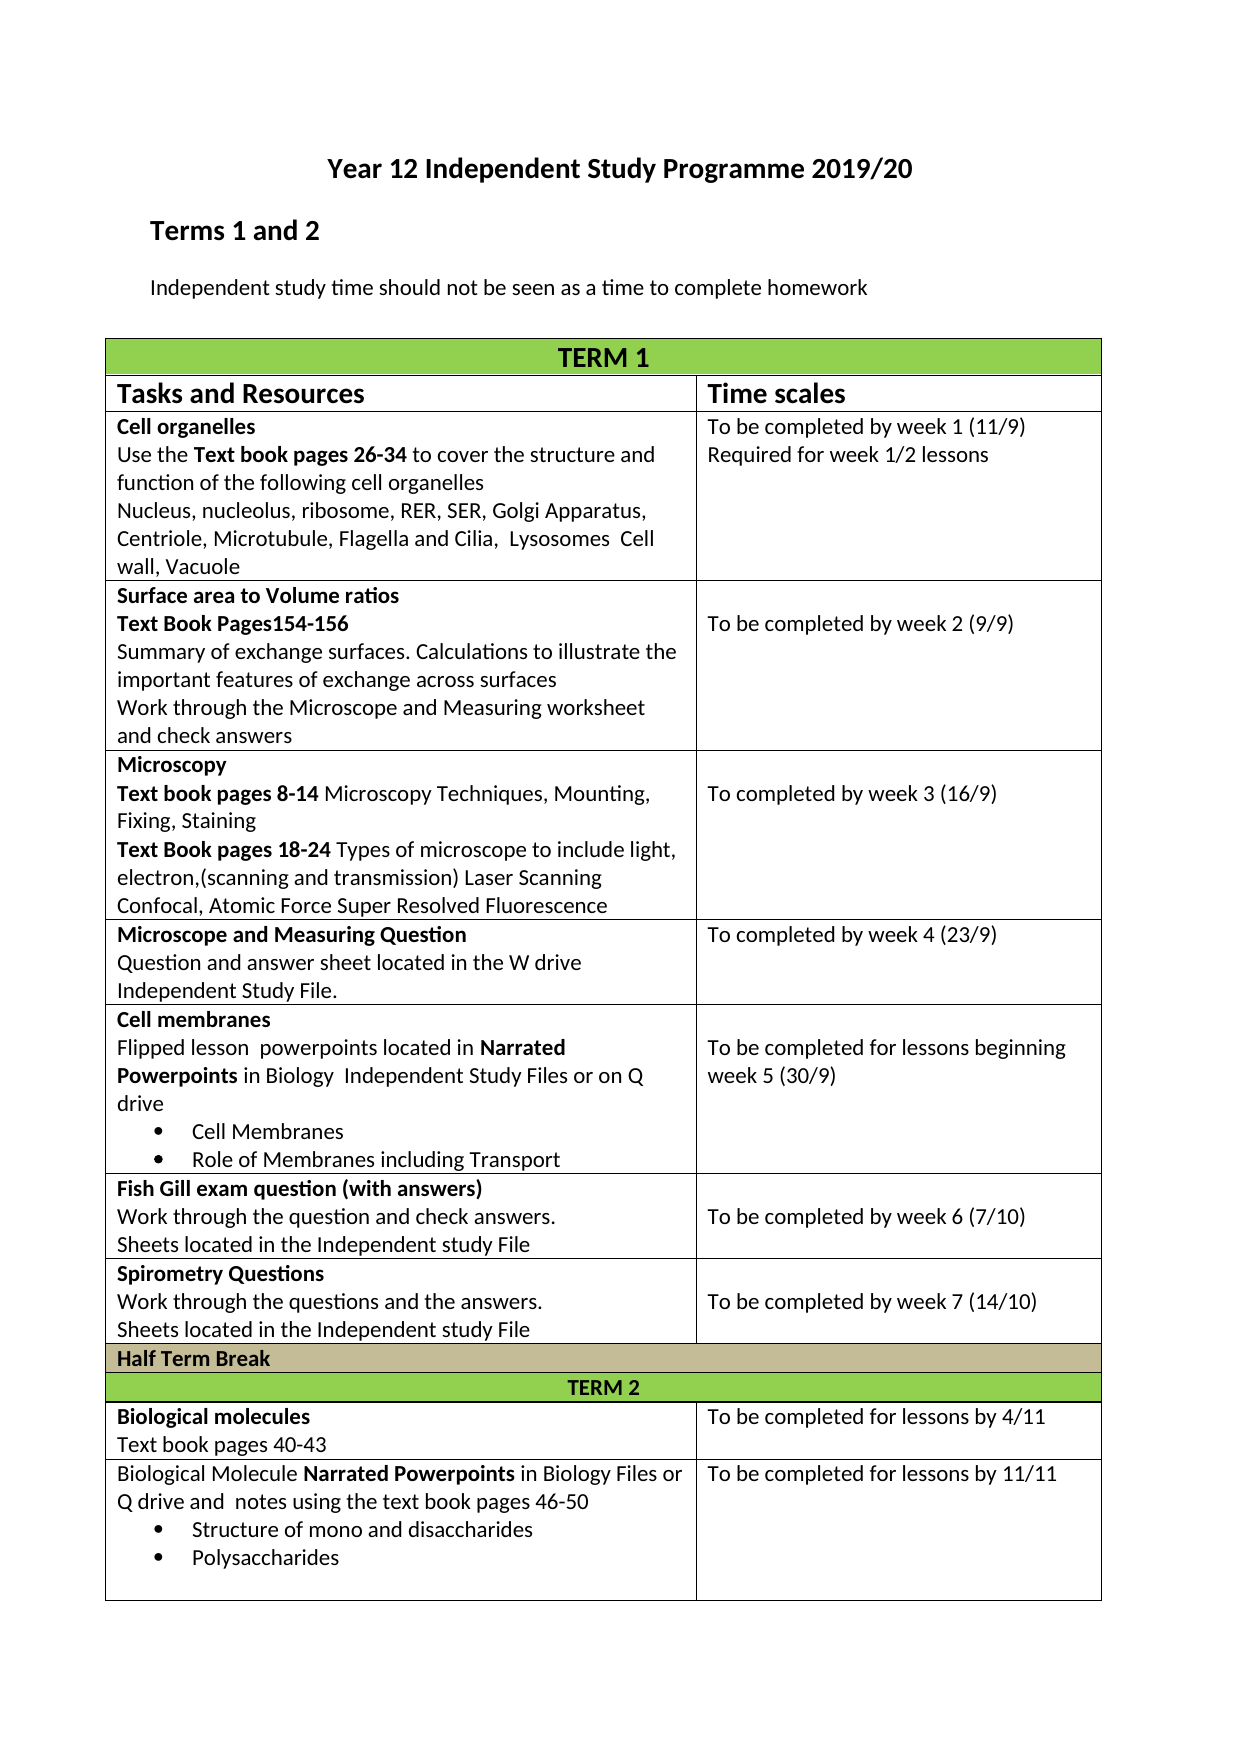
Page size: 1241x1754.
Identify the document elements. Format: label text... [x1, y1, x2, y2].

table_cell To be completed for lessons by 11/11 [697, 1460, 1101, 1599]
table_cell Microscope and Measuring Question Question and answer sheet located in the W drive Independent Study File. [106, 920, 696, 1004]
table_cell To be completed for lessons beginning week 5 (30/9) [697, 1005, 1101, 1173]
table_cell To completed by week 3 (16/9) [697, 751, 1101, 919]
table_cell Cell membranes Flipped lesson powerpoints located in Narrated Powerpoints in Biology Independent Study Files or on Q drive Cell Membranes Role of Membranes including Transport [106, 1005, 696, 1173]
table_cell To completed by week 4 (23/9) [697, 920, 1101, 1004]
table_cell Biological Molecule Narrated Powerpoints in Biology Files or Q drive and notes using the text book pages 46-50 Structure of mono and disaccharides Polysaccharides [106, 1460, 696, 1599]
text Year 12 Independent Study Programme 2019/20 [150, 150, 1090, 186]
table_header TERM 1 [106, 339, 1101, 374]
text Terms 1 and 2 [150, 212, 1090, 247]
table_cell Fish Gill exam question (with answers) Work through the question and check answers. Sheets located in the Independent study File [106, 1174, 696, 1258]
table_cell To be completed by week 7 (14/10) [697, 1259, 1101, 1343]
table_cell Half Term Break [106, 1344, 1101, 1372]
table_cell TERM 2 [106, 1373, 1101, 1401]
table_cell Microscopy Text book pages 8-14 Microscopy Techniques, Mounting, Fixing, Staining Text Book pages 18-24 Types of microscope to include light, electron,(scanning and transmission) Laser Scanning Confocal, Atomic Force Super Resolved Fluorescence [106, 751, 696, 919]
table_cell To be completed by week 6 (7/10) [697, 1174, 1101, 1258]
table_cell Time scales [697, 376, 1101, 411]
table_cell Biological molecules Text book pages 40-43 [106, 1403, 696, 1458]
table_cell Tasks and Resources [106, 376, 696, 411]
table_cell Surface area to Volume ratios Text Book Pages154-156 Summary of exchange surfaces. Calculations to illustrate the important features of exchange across surfaces Work through the Microscope and Measuring worksheet and check answers [106, 581, 696, 749]
table_cell To be completed by week 1 (11/9) Required for week 1/2 lessons [697, 412, 1101, 580]
table_cell To be completed by week 2 (9/9) [697, 581, 1101, 749]
table_cell Cell organelles Use the Text book pages 26-34 to cover the structure and function of the following cell organelles Nucleus, nucleolus, ribosome, RER, SER, Golgi Apparatus, Centriole, Microtubule, Flagella and Cilia, Lysosomes Cell wall, Vacuole [106, 412, 696, 580]
text Independent study time should not be seen as a time to complete homework [150, 273, 1090, 302]
table_cell Spirometry Questions Work through the questions and the answers. Sheets located in the Independent study File [106, 1259, 696, 1343]
table_cell To be completed for lessons by 4/11 [697, 1403, 1101, 1458]
